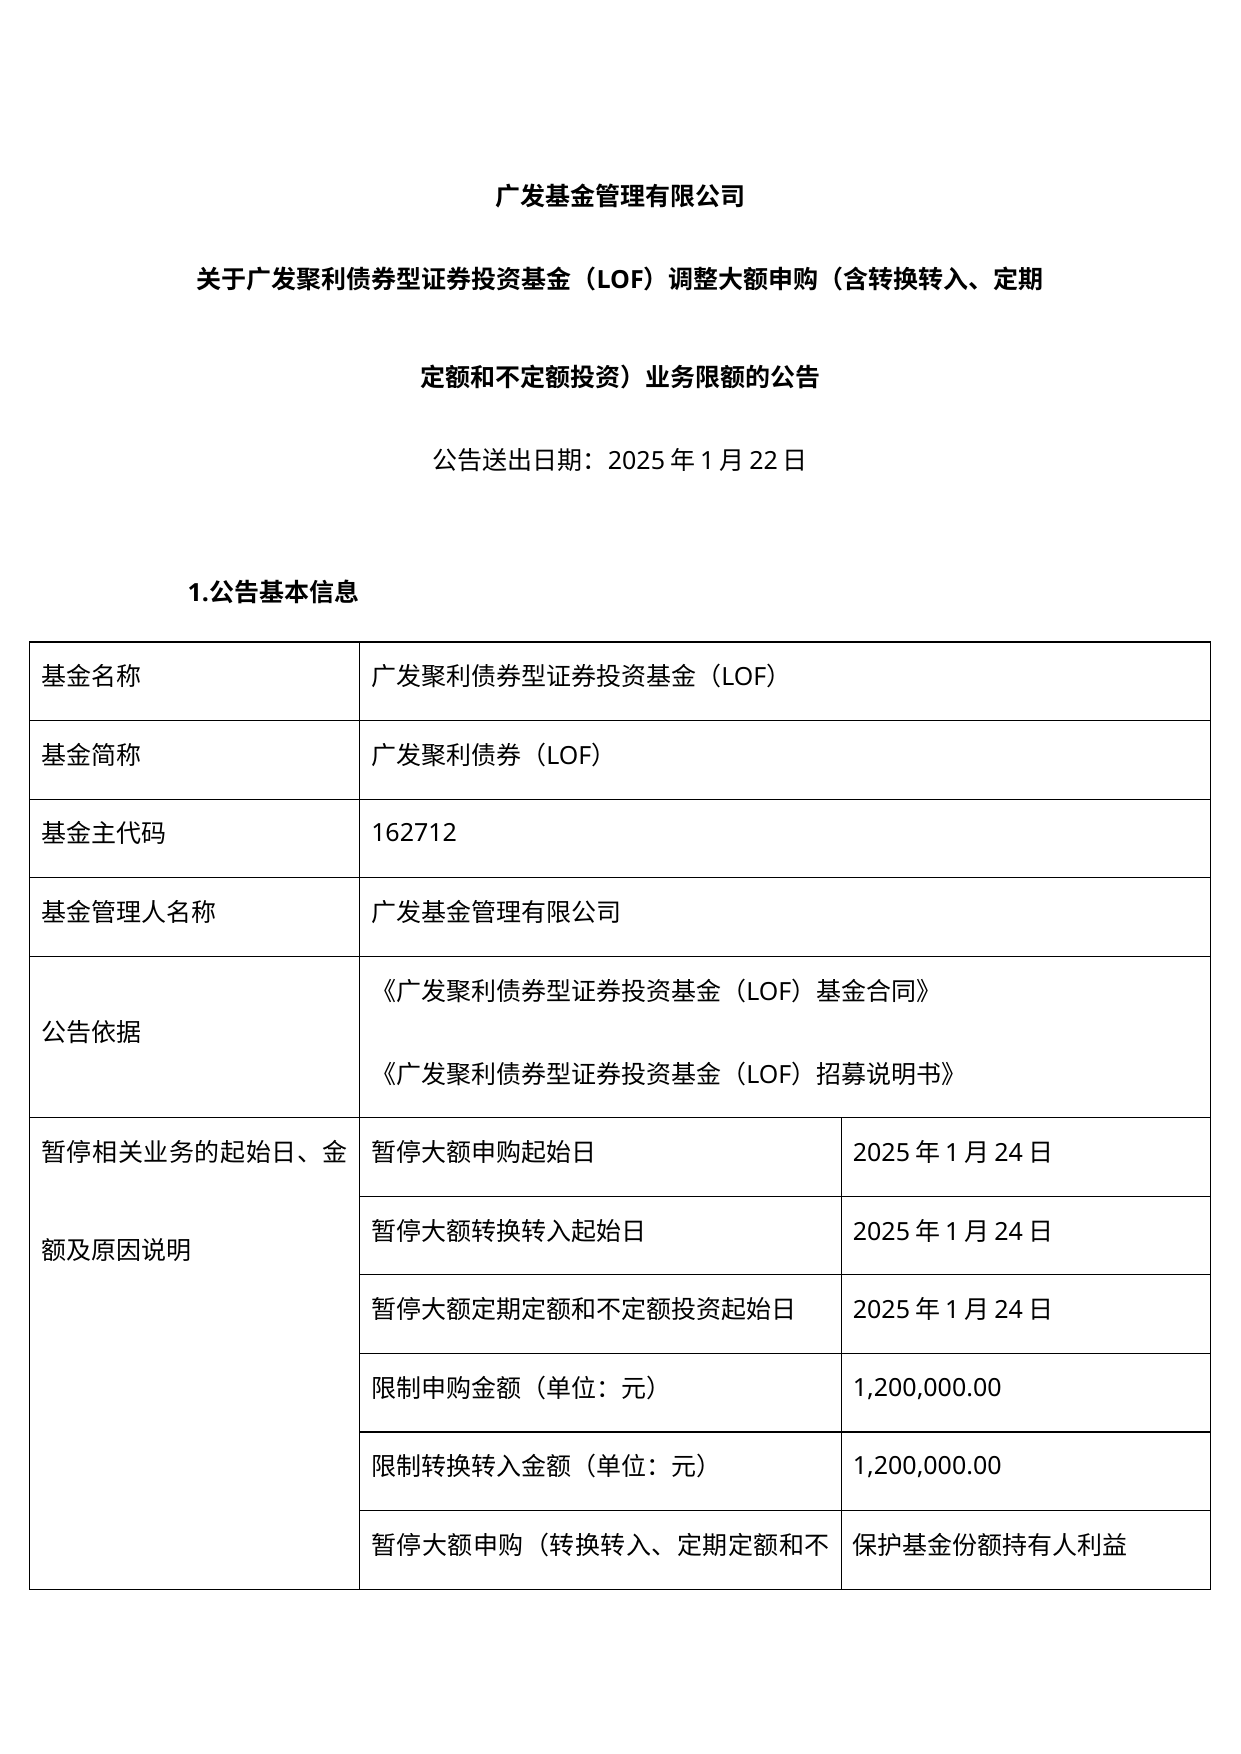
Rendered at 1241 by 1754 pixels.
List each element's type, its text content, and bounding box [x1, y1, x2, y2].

table_cell 2025年1月24日 [842, 1197, 1210, 1274]
table_cell 暂停大额转换转入起始日 [360, 1197, 841, 1274]
table_header 基金名称 [30, 643, 359, 720]
table_cell 公告依据 [30, 957, 359, 1117]
table_cell 暂停大额申购起始日 [360, 1118, 841, 1196]
table_cell 基金主代码 [30, 800, 359, 877]
table_cell 基金简称 [30, 721, 359, 798]
table_cell 暂停大额定期定额和不定额投资起始日 [360, 1275, 841, 1353]
table_cell 广发基金管理有限公司 [360, 878, 1210, 956]
text 广发基金管理有限公司 [187, 162, 1053, 227]
table_cell 162712 [360, 800, 1210, 877]
text 关于广发聚利债券型证券投资基金（LOF）调整大额申购（含转换转入、定期定额和不定额投资）业务限额的公告 [187, 245, 1053, 408]
table_cell 1,200,000.00 [842, 1433, 1210, 1510]
text 公告送出日期：2025年1月22日 [187, 426, 1053, 491]
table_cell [360, 1511, 841, 1588]
table_cell 限制转换转入金额（单位：元） [360, 1433, 841, 1510]
table_header 广发聚利债券型证券投资基金（LOF） [360, 643, 1210, 720]
table_cell 1,200,000.00 [842, 1354, 1210, 1431]
table_cell 2025年1月24日 [842, 1118, 1210, 1196]
table_cell 广发聚利债券（LOF） [360, 721, 1210, 798]
table_cell 《广发聚利债券型证券投资基金（LOF）基金合同》 《广发聚利债券型证券投资基金（LOF）招募说明书》 [360, 957, 1210, 1117]
table_cell 暂停相关业务的起始日、金额及原因说明 [30, 1118, 359, 1588]
table_cell 保护基金份额持有人利益 [842, 1511, 1210, 1588]
table_cell 基金管理人名称 [30, 878, 359, 956]
table_cell 2025年1月24日 [842, 1275, 1210, 1353]
text 1.公告基本信息 [187, 558, 1053, 623]
table_cell 限制申购金额（单位：元） [360, 1354, 841, 1431]
